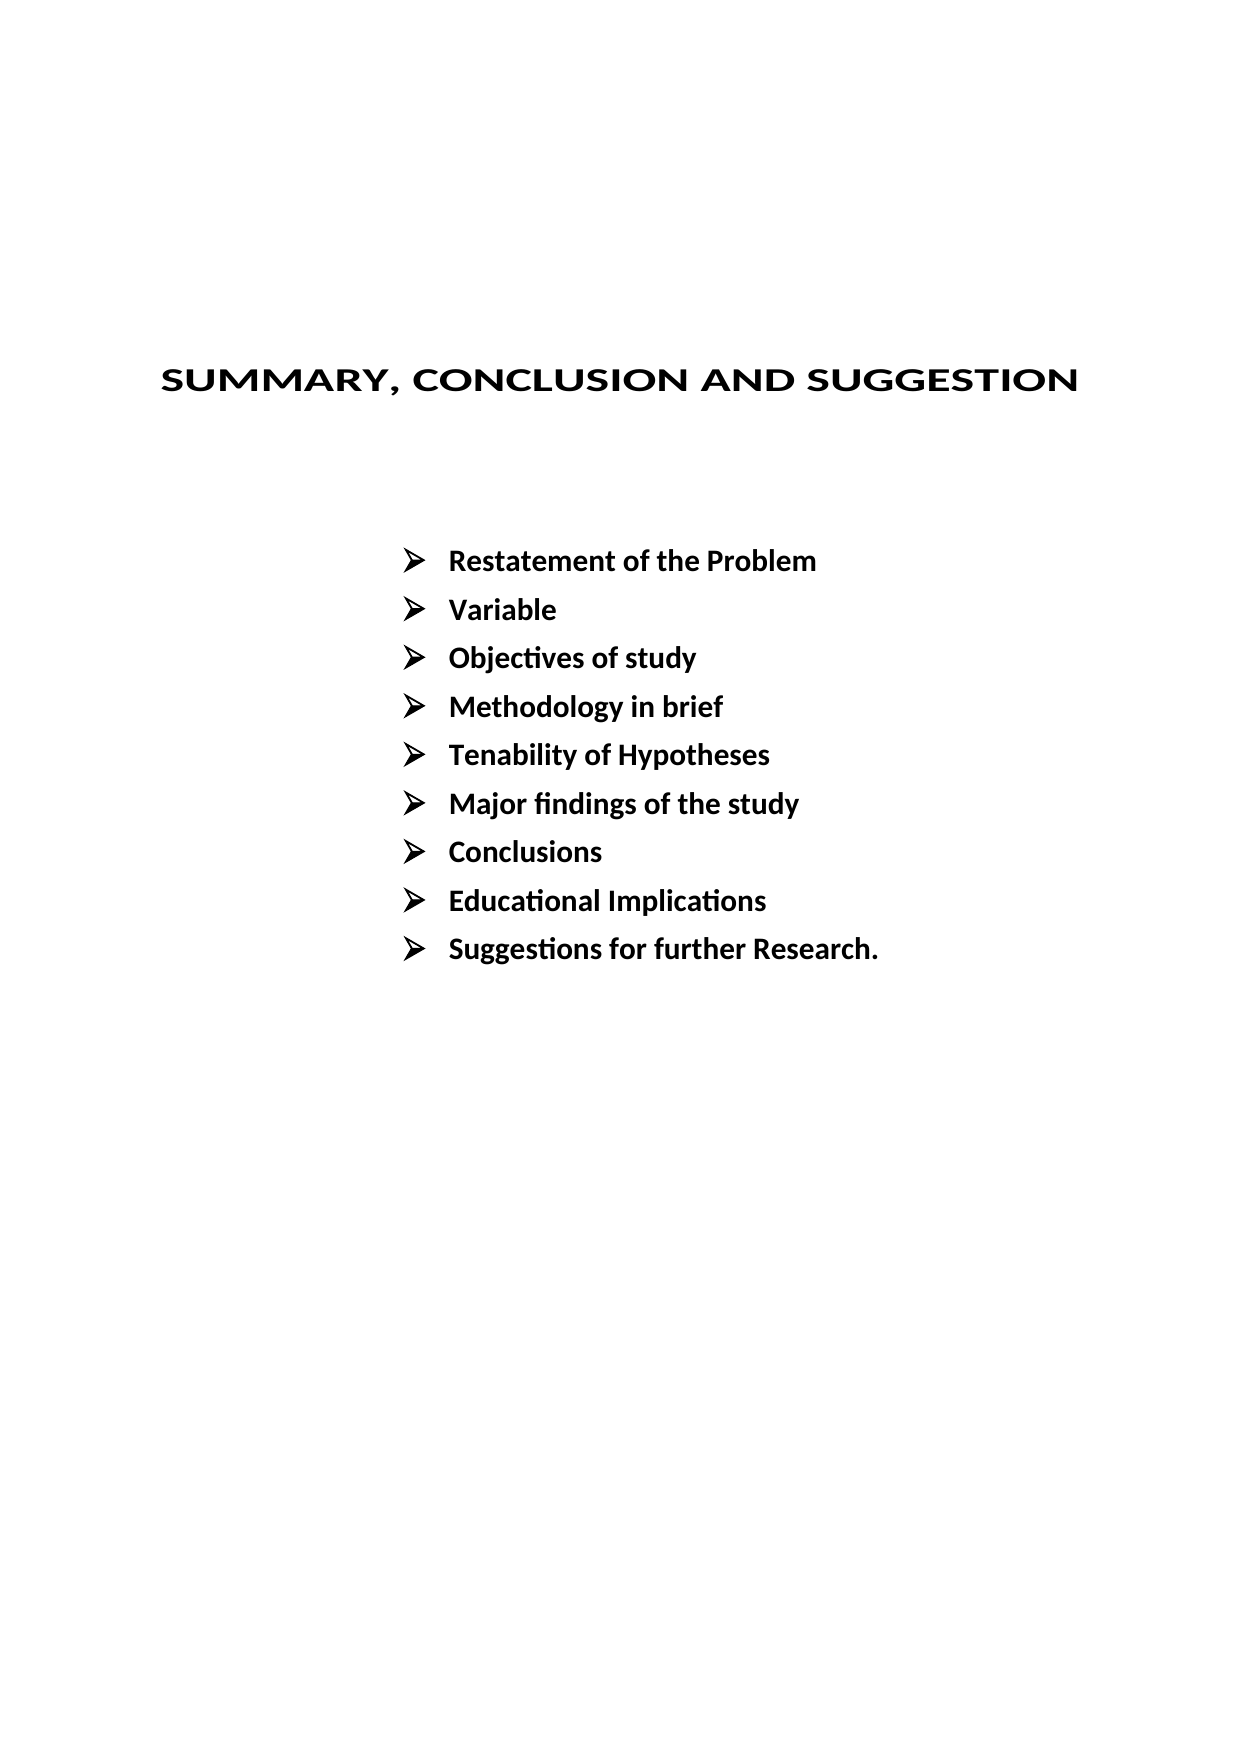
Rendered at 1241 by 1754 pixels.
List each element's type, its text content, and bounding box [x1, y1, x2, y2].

list Conclusions [402, 832, 1090, 870]
text SUMMARY, CONCLUSION AND SUGGESTION [150, 359, 1090, 400]
list Methodology in brief [402, 687, 1090, 725]
list Variable [402, 589, 1090, 628]
list Restatement of the Problem [402, 541, 1090, 579]
list Objectives of study [402, 638, 1090, 676]
list Suggestions for further Research. [402, 929, 1090, 967]
list Educational Implications [402, 881, 1090, 919]
list Tenability of Hypotheses [402, 735, 1090, 773]
list Major findings of the study [402, 784, 1090, 822]
